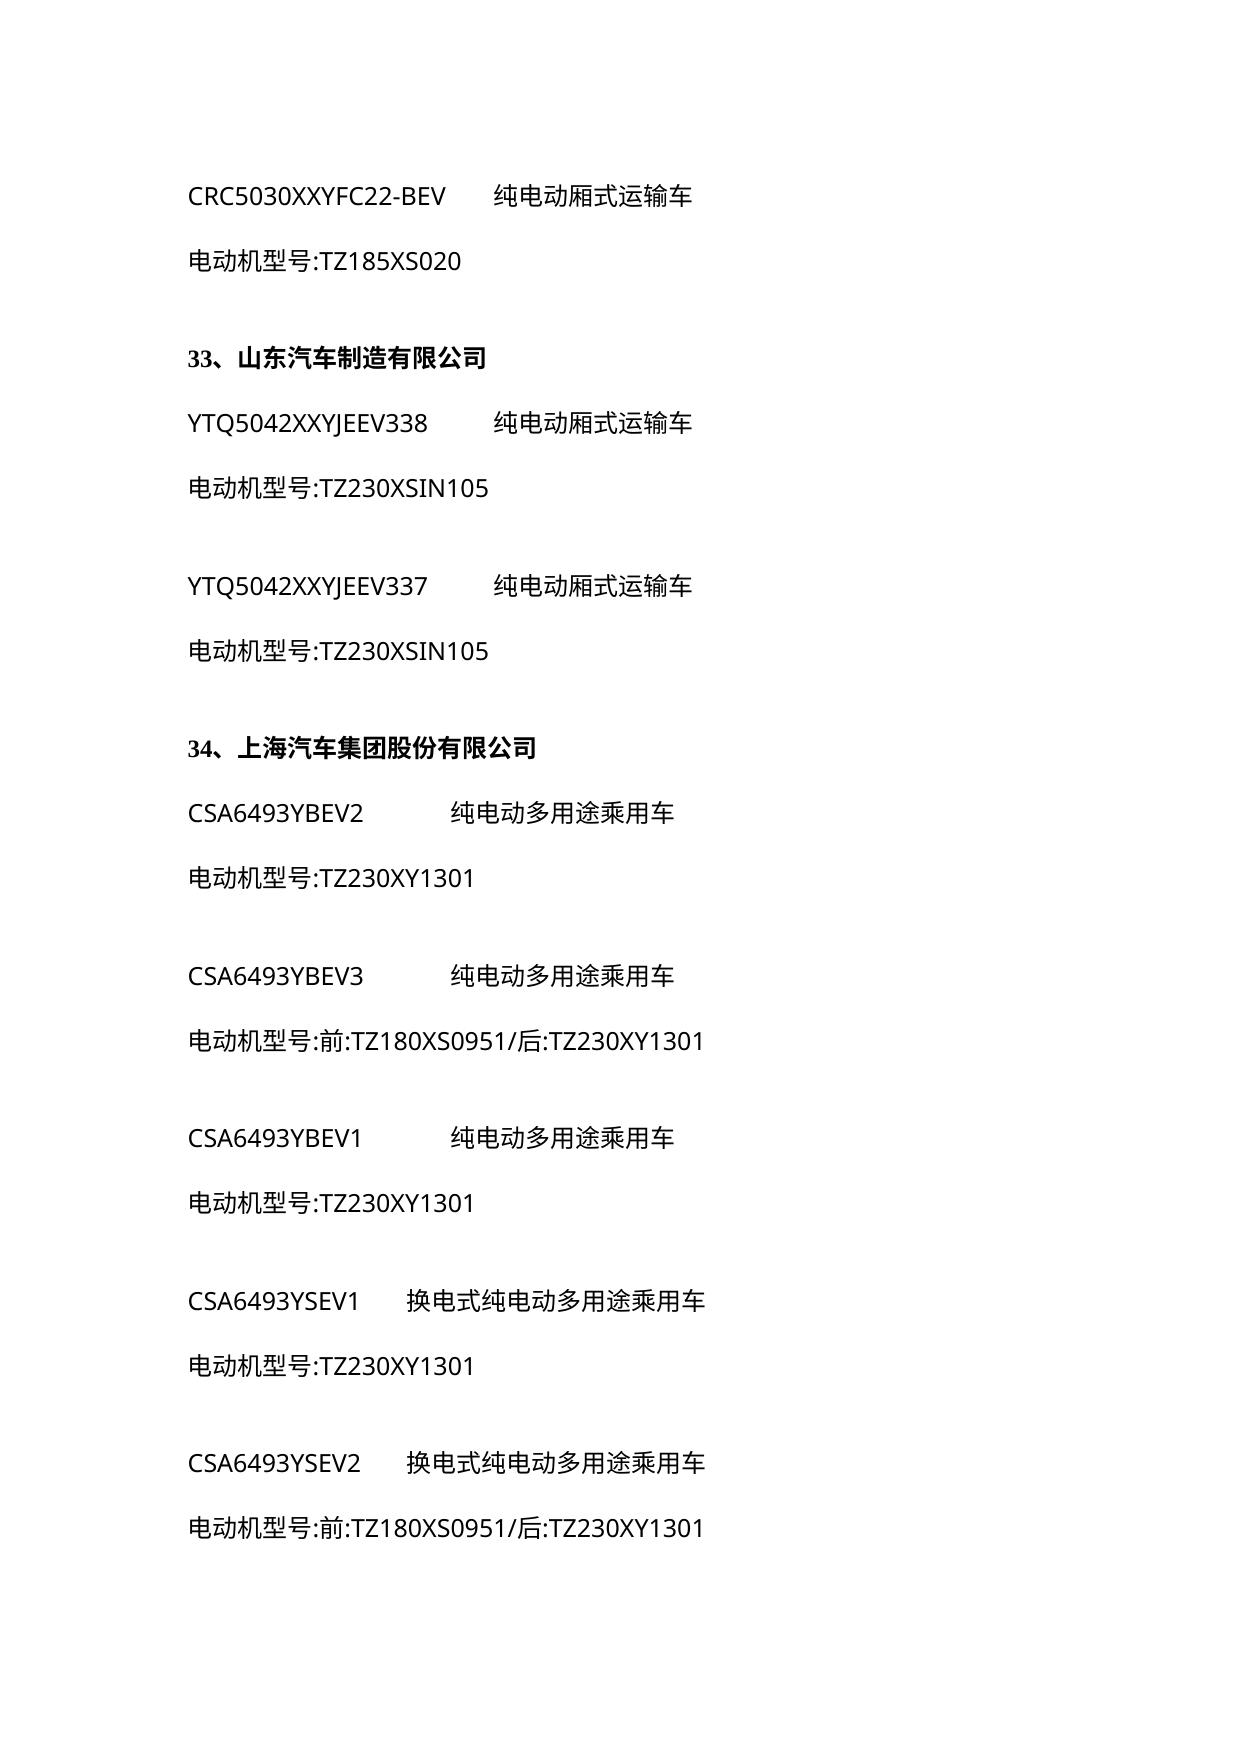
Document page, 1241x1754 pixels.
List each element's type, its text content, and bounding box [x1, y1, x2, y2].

text 33、山东汽车制造有限公司 [187, 324, 1053, 389]
text CSA6493YSEV1 换电式纯电动多用途乘用车 [187, 1267, 1053, 1332]
text CSA6493YSEV2 换电式纯电动多用途乘用车 [187, 1429, 1053, 1494]
text 电动机型号:前:TZ180XS0951/后:TZ230XY1301 [187, 1494, 1053, 1559]
text 电动机型号:TZ230XY1301 [187, 1332, 1053, 1397]
text 电动机型号:前:TZ180XS0951/后:TZ230XY1301 [187, 1007, 1053, 1072]
text CSA6493YBEV1 纯电动多用途乘用车 [187, 1104, 1053, 1169]
text YTQ5042XXYJEEV338 纯电动厢式运输车 [187, 389, 1053, 454]
text 电动机型号:TZ230XY1301 [187, 844, 1053, 909]
text CSA6493YBEV3 纯电动多用途乘用车 [187, 942, 1053, 1007]
text CSA6493YBEV2 纯电动多用途乘用车 [187, 779, 1053, 844]
text 电动机型号:TZ230XY1301 [187, 1169, 1053, 1234]
text YTQ5042XXYJEEV337 纯电动厢式运输车 [187, 552, 1053, 617]
text CRC5030XXYFC22-BEV 纯电动厢式运输车 [187, 162, 1053, 227]
text 电动机型号:TZ230XSIN105 [187, 454, 1053, 519]
text 34、上海汽车集团股份有限公司 [187, 714, 1053, 779]
text 电动机型号:TZ230XSIN105 [187, 617, 1053, 682]
text 电动机型号:TZ185XS020 [187, 227, 1053, 292]
